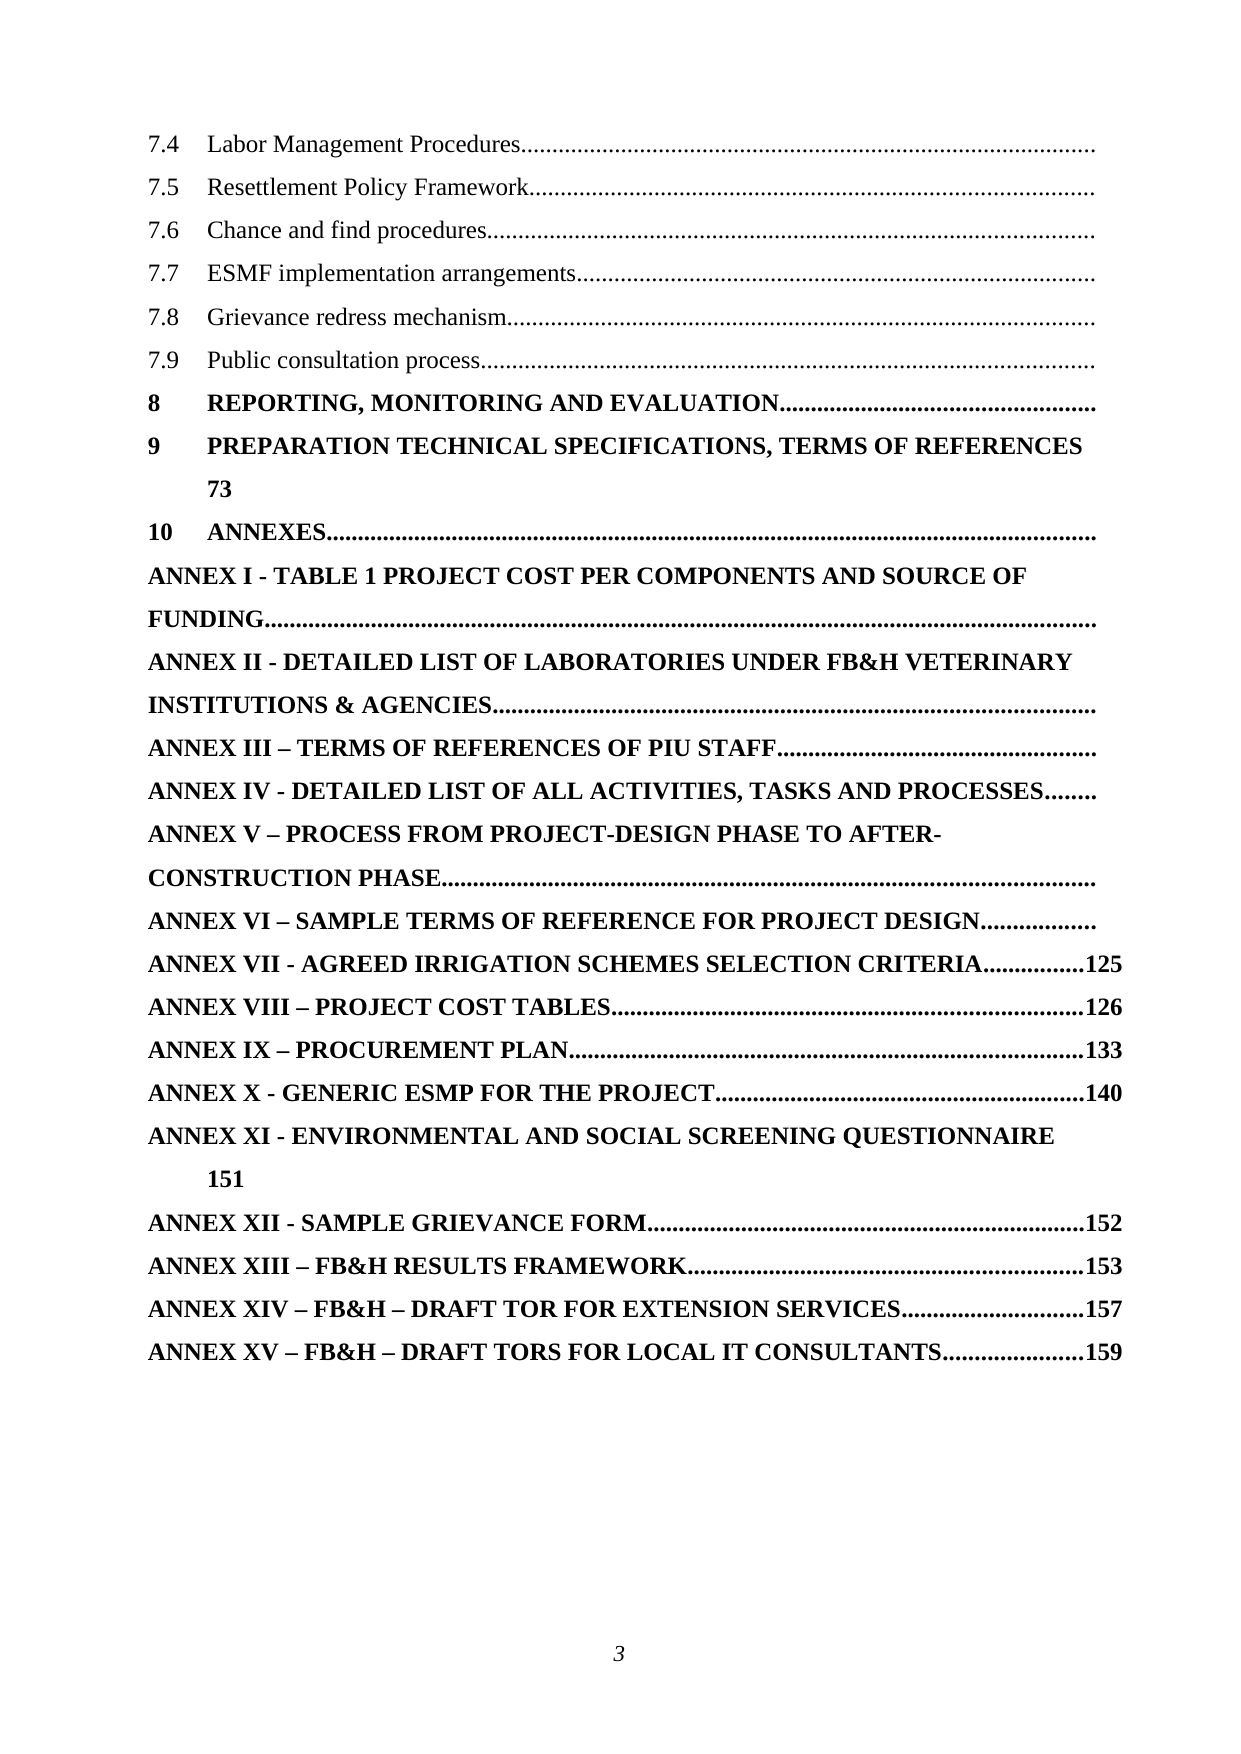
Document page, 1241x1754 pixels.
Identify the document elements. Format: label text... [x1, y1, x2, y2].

text 7.5 Resettlement Policy Framework 63 [148, 172, 1092, 201]
text 7.7 ESMF implementation arrangements 65 [148, 258, 1092, 287]
text AnNEX VIII – PROJECT COST TABLES 126 [148, 992, 1092, 1021]
text 7.8 Grievance redress mechanism 67 [148, 302, 1092, 330]
text 7.4 Labor Management Procedures 62 [148, 129, 1092, 157]
text ANNEX X - Generic ESMP for the Project 140 [148, 1078, 1092, 1107]
text ANNEX IX – PROCUREMENT PLAN 133 [148, 1035, 1092, 1064]
text 7.6 Chance and find procedures 65 [148, 215, 1092, 244]
text ANNEX XV – FB&H – DRAFT ToRs FOR LOCAL IT CONSULTANTS 159 [148, 1337, 1092, 1366]
text ANNEX XIV – FB&H – DRAFT ToR FOR EXTENSION SERVICES 157 [148, 1294, 1092, 1323]
text ANNEX IV - detailed list of all activities, tasks and processes 89 [148, 776, 1092, 805]
text ANNEX V – PROCESS FROM PROJECT-DESIGN PHASE TO AFTER-CONSTRUCTION PHASE 97 [148, 819, 1092, 891]
text 10 ANNEXES 74 [148, 517, 1092, 546]
text ANNEX XIII – FB&H RESULTS FRAMEWORK 153 [148, 1251, 1092, 1279]
text 8 REPORTING, Monitoring AND EvaluaTION 72 [148, 388, 1092, 417]
text 9 PREPARATION TECHNICAL SPECIFICATIONS, Terms of references 73 [148, 431, 1092, 503]
text ANNEX VI – SAMPLE TERMS OF REFERENCE FOR PROJECT DESIGN 98 [148, 906, 1092, 934]
text ANNEX III – TERMS OF REFERENCES OF PIU STAFF 77 [148, 733, 1092, 762]
text ANNEX I - TABLE 1 PROJECT COST PER COMPONENTS AND SOURCE OF FUNDING 75 [148, 561, 1092, 633]
text ANNEX XII - Sample Grievance Form 152 [148, 1208, 1092, 1236]
text ANNEX II - DETAILED LIST OF LABORATORIES UNDER FB&H VETERINARY INSTITUTIONS & AGENCIES 76 [148, 647, 1092, 719]
text ANneX VII - Agreed Irrigation Schemes Selection Criteria 125 [148, 949, 1092, 978]
text AnNEX XI - Environmental and Social Screening Questionnaire 151 [148, 1121, 1092, 1193]
text 7.9 Public consultation process 71 [148, 345, 1092, 373]
